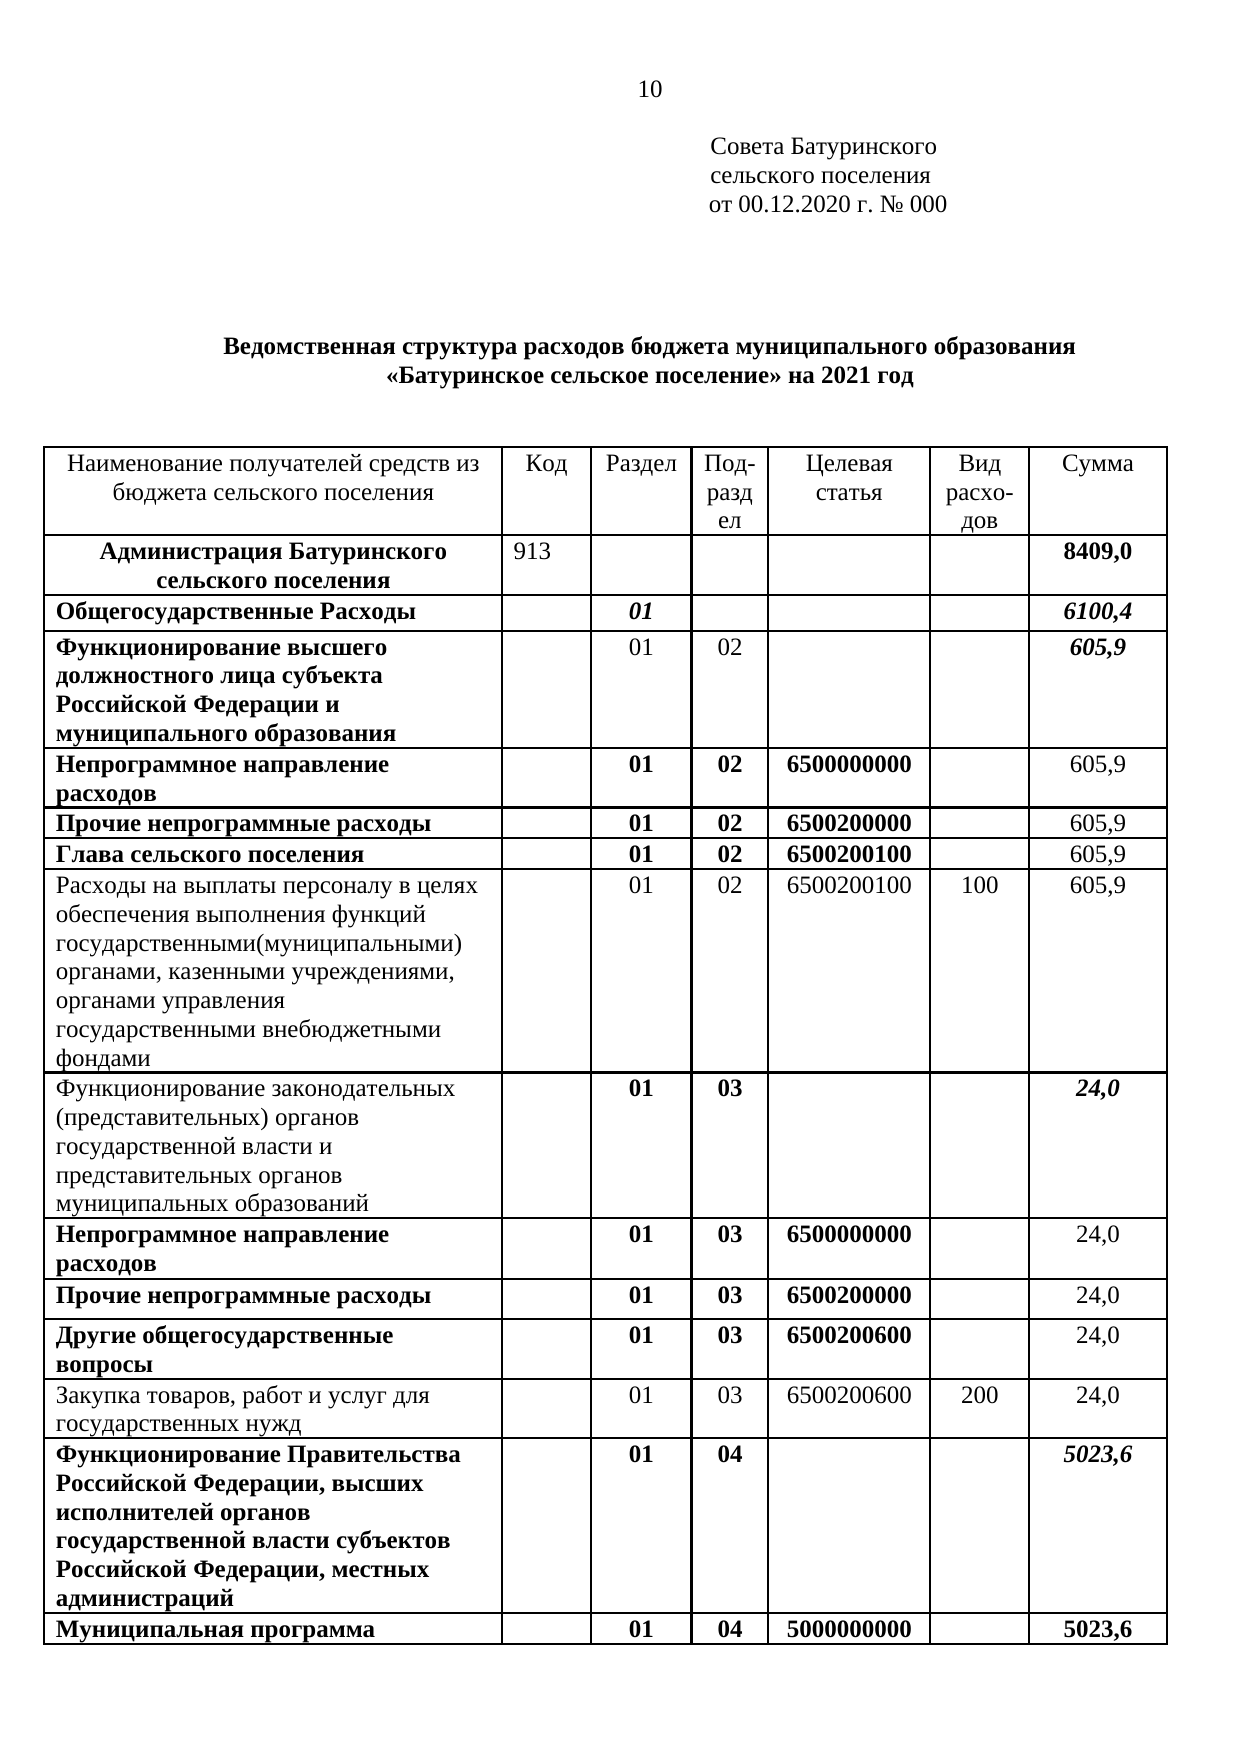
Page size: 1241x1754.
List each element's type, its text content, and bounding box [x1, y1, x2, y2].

table_cell 5023,6 [1030, 1439, 1166, 1612]
table_cell [503, 632, 590, 747]
table_cell 605,9 [1030, 749, 1166, 806]
table_cell [769, 1074, 929, 1217]
table_cell 24,0 [1030, 1280, 1166, 1318]
table_cell 01 [592, 1320, 690, 1378]
table_header Код [503, 448, 590, 534]
table_cell [931, 809, 1028, 837]
table_cell [931, 1320, 1028, 1378]
text сельского поселения [148, 160, 1152, 189]
table_cell [769, 536, 929, 594]
table_cell 01 [592, 1219, 690, 1278]
table_cell [769, 1439, 929, 1612]
table_cell 03 [693, 1219, 767, 1278]
table_cell Глава сельского поселения [45, 839, 501, 868]
table_cell [931, 1219, 1028, 1278]
table_cell Непрограммное направление расходов [45, 1219, 501, 1278]
table_cell 605,9 [1030, 839, 1166, 868]
table_cell Закупка товаров, работ и услуг для государственных нужд [45, 1380, 501, 1437]
table_cell 6500200600 [769, 1380, 929, 1437]
table_cell 02 [693, 632, 767, 747]
table_header Под-раздел [693, 448, 767, 534]
table_cell 01 [592, 596, 690, 630]
table_cell 5023,6 [1030, 1614, 1166, 1643]
table_cell 01 [592, 1380, 690, 1437]
table_cell Функционирование высшего должностного лица субъекта Российской Федерации и муниципального образования [45, 632, 501, 747]
table_cell 6500000000 [769, 1219, 929, 1278]
table_cell Расходы на выплаты персоналу в целях обеспечения выполнения функций государственными(муниципальными) органами, казенными учреждениями, органами управления государственными внебюджетными фондами [45, 870, 501, 1071]
table_cell [503, 1380, 590, 1437]
table_cell 6100,4 [1030, 596, 1166, 630]
table_cell 01 [592, 839, 690, 868]
table_cell 01 [592, 632, 690, 747]
table_cell [503, 870, 590, 1071]
table_cell Прочие непрограммные расходы [45, 1280, 501, 1318]
text Ведомственная структура расходов бюджета муниципального образования «Батуринское сельское поселение» на 2021 год [148, 331, 1152, 388]
table_cell [931, 839, 1028, 868]
table_cell 913 [503, 536, 590, 594]
table_cell [931, 749, 1028, 806]
table_cell 04 [693, 1614, 767, 1643]
table_cell Непрограммное направление расходов [45, 749, 501, 806]
table_cell [931, 536, 1028, 594]
table_cell 6500200600 [769, 1320, 929, 1378]
table_cell 24,0 [1030, 1320, 1166, 1378]
table_cell 8409,0 [1030, 536, 1166, 594]
table_cell 6500200000 [769, 809, 929, 837]
table_cell 24,0 [1030, 1219, 1166, 1278]
table_cell [503, 596, 590, 630]
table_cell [45, 1614, 501, 1643]
table_cell Общегосударственные Расходы [45, 596, 501, 630]
table_cell 5000000000 [769, 1614, 929, 1643]
table_cell [503, 749, 590, 806]
table_cell 24,0 [1030, 1380, 1166, 1437]
table_cell 6500000000 [769, 749, 929, 806]
table_cell [503, 1614, 590, 1643]
table_cell [931, 1280, 1028, 1318]
table_cell 02 [693, 870, 767, 1071]
table_cell [503, 1439, 590, 1612]
table_cell 6500200000 [769, 1280, 929, 1318]
table_cell [503, 1280, 590, 1318]
table_header Целевая статья [769, 448, 929, 534]
table_cell 605,9 [1030, 632, 1166, 747]
table_cell [931, 1439, 1028, 1612]
text Совета Батуринского [148, 131, 1152, 160]
table_header Вид расхо-дов [931, 448, 1028, 534]
table_header Сумма [1030, 448, 1166, 534]
table_cell [769, 596, 929, 630]
table_cell 01 [592, 1280, 690, 1318]
table_cell 02 [693, 809, 767, 837]
table_cell [931, 1614, 1028, 1643]
table_cell [693, 536, 767, 594]
table_cell 6500200100 [769, 839, 929, 868]
table_cell 605,9 [1030, 809, 1166, 837]
table_header Наименование получателей средств из бюджета сельского поселения [45, 448, 501, 534]
table_header Раздел [592, 448, 690, 534]
table_cell 02 [693, 749, 767, 806]
table_cell [931, 1074, 1028, 1217]
table_cell 24,0 [1030, 1074, 1166, 1217]
table_cell Другие общегосударственные вопросы [45, 1320, 501, 1378]
table_cell 01 [592, 1074, 690, 1217]
table_cell 01 [592, 870, 690, 1071]
table_cell 03 [693, 1380, 767, 1437]
table_cell Функционирование законодательных (представительных) органов государственной власти и представительных органов муниципальных образований [45, 1074, 501, 1217]
table_cell 01 [592, 1439, 690, 1612]
table_cell 01 [592, 1614, 690, 1643]
table_cell 01 [592, 809, 690, 837]
table_cell 03 [693, 1280, 767, 1318]
table_cell [503, 1219, 590, 1278]
table_cell [503, 1320, 590, 1378]
text от 00.12.2020 г. № 000 [148, 189, 1152, 218]
table_cell [931, 596, 1028, 630]
table_cell [592, 536, 690, 594]
table_cell [503, 1074, 590, 1217]
table_cell 100 [931, 870, 1028, 1071]
table_cell Администрация Батуринского сельского поселения [45, 536, 501, 594]
table_cell 605,9 [1030, 870, 1166, 1071]
table_cell 01 [592, 749, 690, 806]
table_cell 04 [693, 1439, 767, 1612]
table_cell [769, 632, 929, 747]
table_cell [931, 632, 1028, 747]
table_cell Функционирование Правительства Российской Федерации, высших исполнителей органов государственной власти субъектов Российской Федерации, местных администраций [45, 1439, 501, 1612]
table_cell [503, 839, 590, 868]
table_cell 03 [693, 1320, 767, 1378]
table_cell 03 [693, 1074, 767, 1217]
table_cell 02 [693, 839, 767, 868]
table_cell [693, 596, 767, 630]
table_cell Прочие непрограммные расходы [45, 809, 501, 837]
table_cell 200 [931, 1380, 1028, 1437]
table_cell [503, 809, 590, 837]
table_cell 6500200100 [769, 870, 929, 1071]
